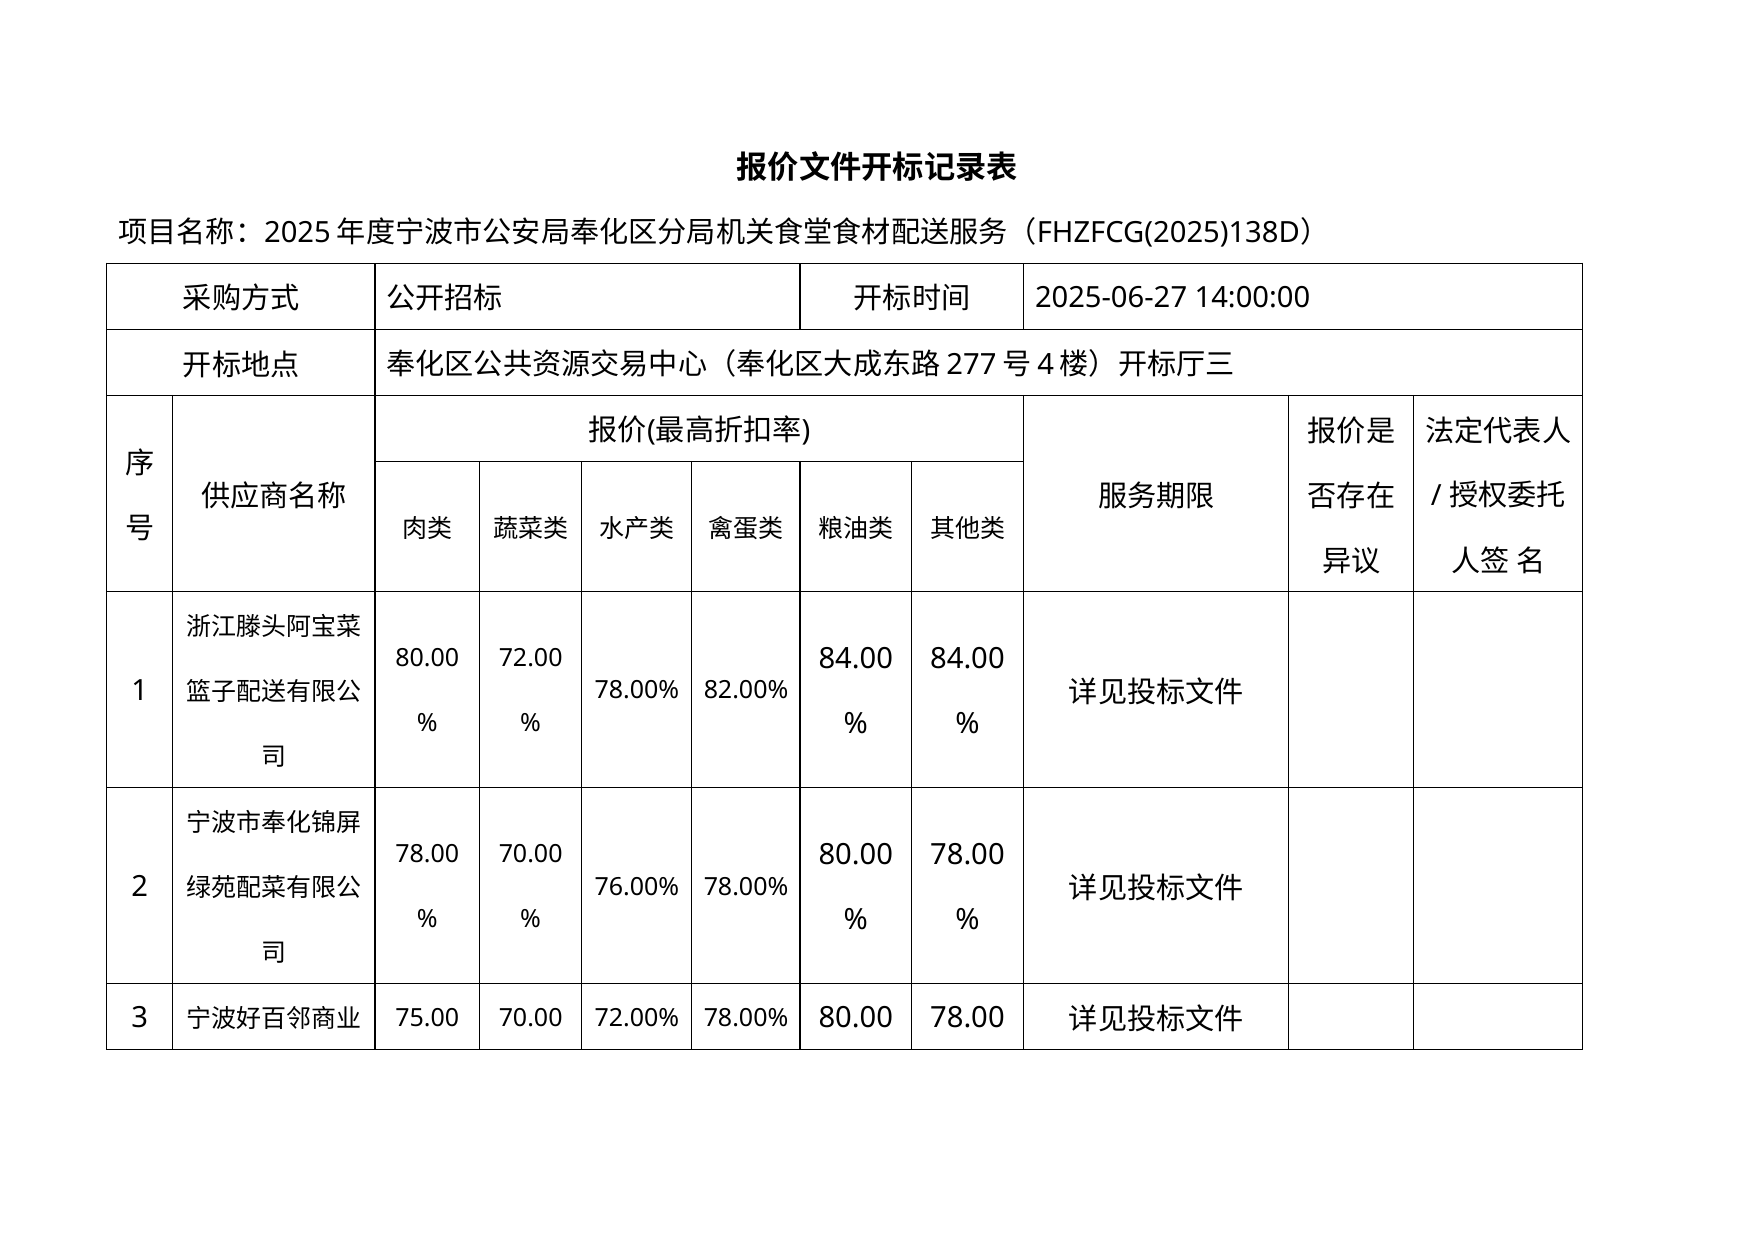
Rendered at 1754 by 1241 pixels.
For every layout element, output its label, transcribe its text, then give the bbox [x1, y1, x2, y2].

table_cell 80.00% [801, 984, 911, 1049]
table_cell 72.00% [480, 592, 581, 787]
table_cell [1414, 788, 1582, 983]
table_cell 76.00% [582, 788, 691, 983]
table_cell 供应商名称 [173, 396, 374, 591]
table_cell 80.00% [376, 592, 479, 787]
table_cell 70.00% [480, 984, 581, 1049]
table_cell [1414, 592, 1582, 787]
table_cell 1 [107, 592, 172, 787]
table_header 开标时间 [801, 264, 1023, 329]
table_cell 详见投标文件 [1024, 984, 1288, 1049]
table_cell 详见投标文件 [1024, 592, 1288, 787]
table_cell 水产类 [582, 462, 691, 591]
table_cell 84.00% [912, 592, 1023, 787]
table_cell 浙江滕头阿宝菜篮子配送有限公司 [173, 592, 374, 787]
table_cell 75.00% [376, 984, 479, 1049]
table_cell 宁波好百邻商业管理有限公司 [173, 984, 374, 1049]
table_cell 报价是否存在异议 [1289, 396, 1413, 591]
text 报价文件开标记录表 [118, 133, 1636, 198]
table_header 采购方式 [107, 264, 374, 329]
table_cell 78.00% [692, 984, 799, 1049]
table_cell 78.00% [912, 984, 1023, 1049]
table_cell 服务期限 [1024, 396, 1288, 591]
table_cell 82.00% [692, 592, 799, 787]
table_cell 其他类 [912, 462, 1023, 591]
table_cell [1289, 788, 1413, 983]
table_header 2025-06-27 14:00:00 [1024, 264, 1582, 329]
table_cell 78.00% [582, 592, 691, 787]
table_header 公开招标 [376, 264, 799, 329]
table_cell 蔬菜类 [480, 462, 581, 591]
table_cell 78.00% [912, 788, 1023, 983]
table_cell 禽蛋类 [692, 462, 799, 591]
table_cell 肉类 [376, 462, 479, 591]
table_cell 2 [107, 788, 172, 983]
table_cell 3 [107, 984, 172, 1049]
table_cell 报价(最高折扣率) [376, 396, 1023, 461]
table_cell 78.00% [376, 788, 479, 983]
table_cell 详见投标文件 [1024, 788, 1288, 983]
table_cell 84.00% [801, 592, 911, 787]
table_cell 宁波市奉化锦屏绿苑配菜有限公司 [173, 788, 374, 983]
table_cell 80.00% [801, 788, 911, 983]
table_cell 70.00% [480, 788, 581, 983]
table_cell [1289, 984, 1413, 1049]
table_cell 奉化区公共资源交易中心（奉化区大成东路277号4楼）开标厅三 [376, 330, 1582, 395]
table_cell 粮油类 [801, 462, 911, 591]
table_cell 序 号 [107, 396, 172, 591]
text 项目名称：2025年度宁波市公安局奉化区分局机关食堂食材配送服务（FHZFCG(2025)138D） [118, 198, 1636, 263]
table_cell [1414, 984, 1582, 1049]
table_cell 78.00% [692, 788, 799, 983]
table_cell 开标地点 [107, 330, 374, 395]
table_cell [1289, 592, 1413, 787]
table_cell 72.00% [582, 984, 691, 1049]
table_cell 法定代表人/ 授权委托人签 名 [1414, 396, 1582, 591]
